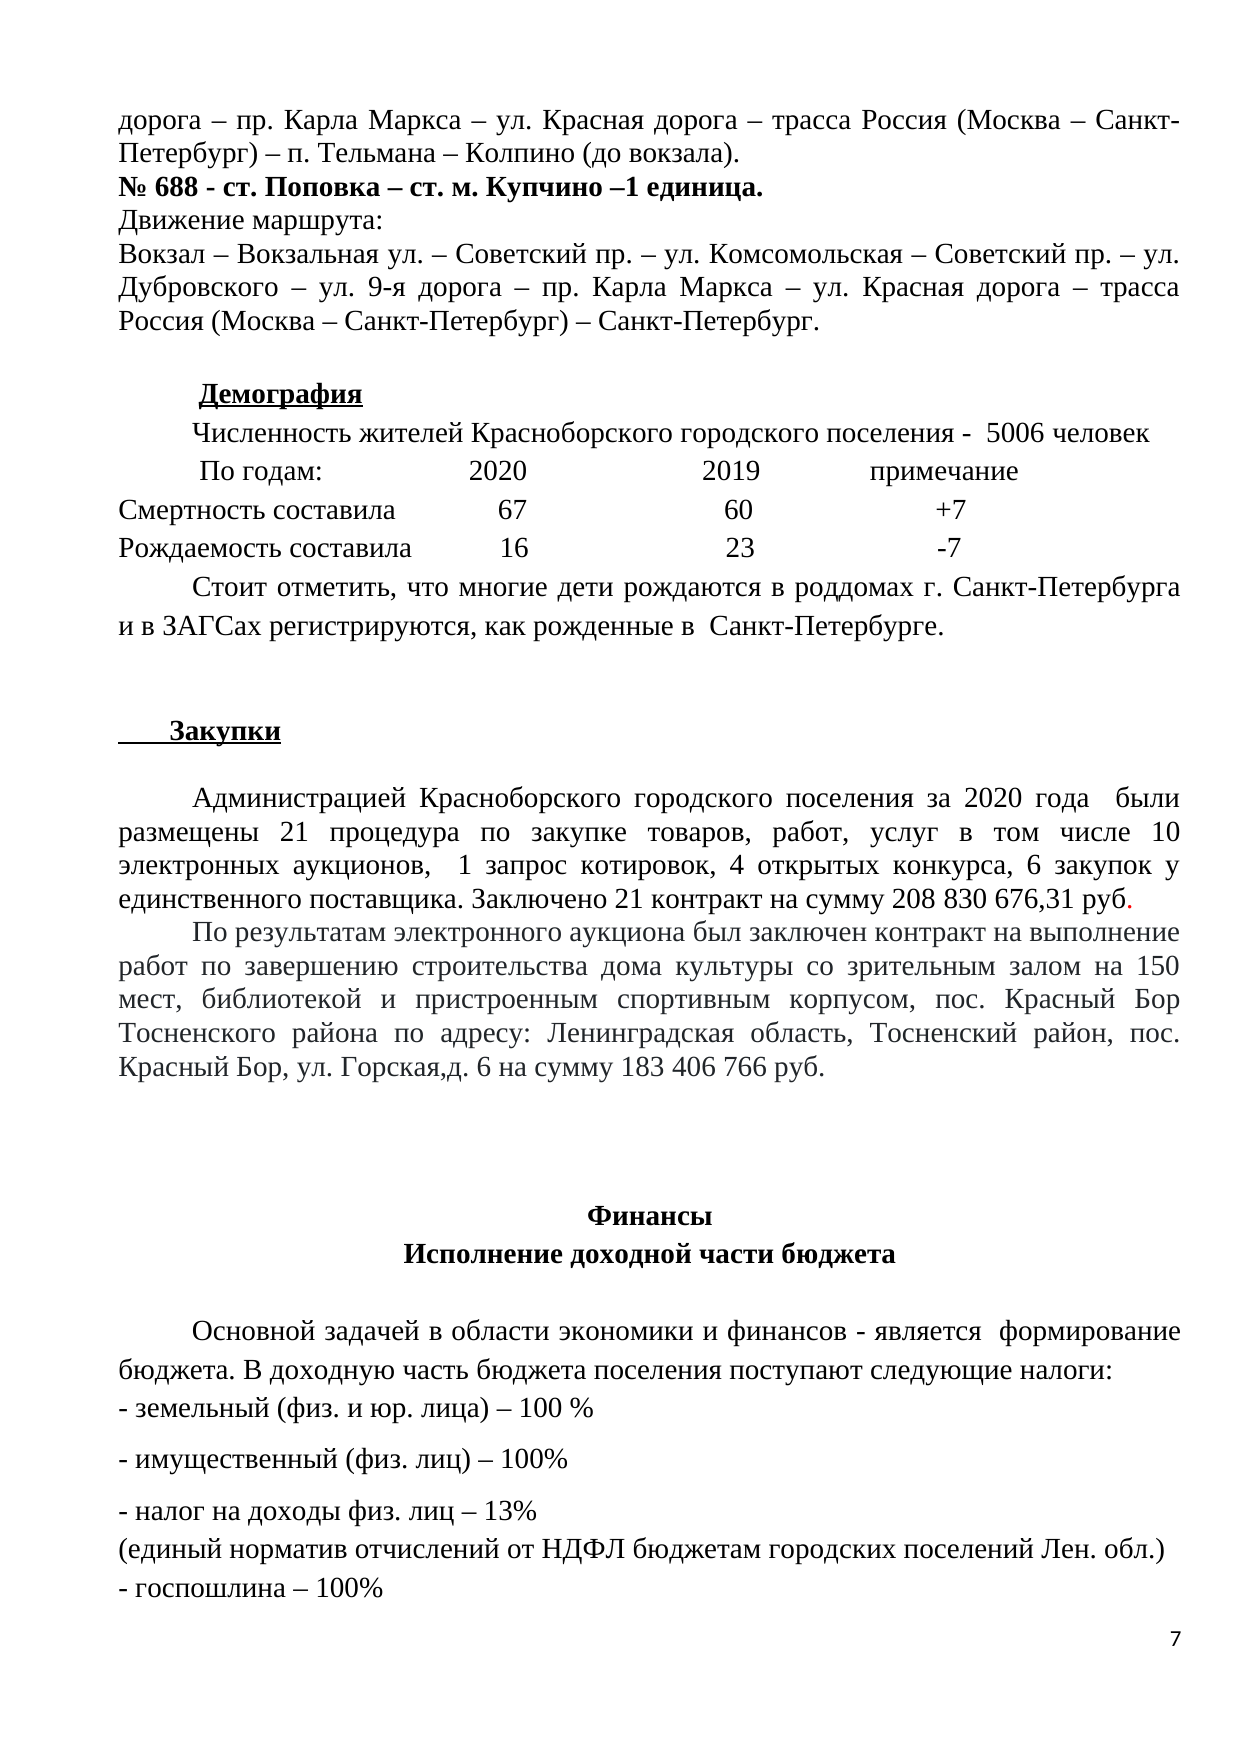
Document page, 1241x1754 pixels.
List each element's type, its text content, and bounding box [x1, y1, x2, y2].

text Движение маршрута: [118, 202, 1181, 236]
text - земельный (физ. и юр. лица) – 100 % [118, 1391, 1181, 1424]
text Смертность составила 67 60 +7 [118, 492, 1181, 526]
text Исполнение доходной части бюджета [118, 1236, 1181, 1270]
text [118, 102, 1181, 169]
text Закупки [118, 713, 1181, 747]
text - налог на доходы физ. лиц – 13% [118, 1493, 1181, 1526]
text Стоит отметить, что многие дети рождаются в роддомах г. Санкт-Петербурга и в ЗАГСах регистрируются, как рожденные в Санкт-Петербурге. [118, 569, 1181, 641]
text - госпошлина – 100% [118, 1570, 1181, 1603]
text По годам: 2020 2019 примечание [118, 453, 1181, 487]
text Демография [118, 376, 1181, 410]
text № 688 - ст. Поповка – ст. м. Купчино –1 единица. [118, 169, 1181, 202]
text Рождаемость составила 16 23 -7 [118, 531, 1181, 564]
text (единый норматив отчислений от НДФЛ бюджетам городских поселений Лен. обл.) [118, 1531, 1181, 1565]
text Администрацией Красноборского городского поселения за 2020 года были размещены 21 процедура по закупке товаров, работ, услуг в том числе 10 электронных аукционов, 1 запрос котировок, 4 открытых конкурса, 6 закупок у единственного поставщика. Заключено 21 контракт на сумму 208 830 676,31 руб. [118, 780, 1181, 914]
text Численность жителей Красноборского городского поселения - 5006 человек [118, 415, 1181, 448]
text - имущественный (физ. лиц) – 100% [118, 1442, 1181, 1475]
text Основной задачей в области экономики и финансов - является формирование бюджета. В доходную часть бюджета поселения поступают следующие налоги: [118, 1313, 1181, 1386]
text Вокзал – Вокзальная ул. – Советский пр. – ул. Комсомольская – Советский пр. – ул. Дубровского – ул. 9-я дорога – пр. Карла Маркса – ул. Красная дорога – трасса Россия (Москва – Санкт-Петербург) – Санкт-Петербург. [118, 236, 1181, 337]
text Финансы [118, 1198, 1181, 1231]
text По результатам электронного аукциона был заключен контракт на выполнение работ по завершению строительства дома культуры со зрительным залом на 150 мест, библиотекой и пристроенным спортивным корпусом, пос. Красный Бор Тосненского района по адресу: Ленинградская область, Тосненский район, пос. Красный Бор, ул. Горская,д. 6 на сумму 183 406 766 руб. [118, 914, 1181, 1082]
